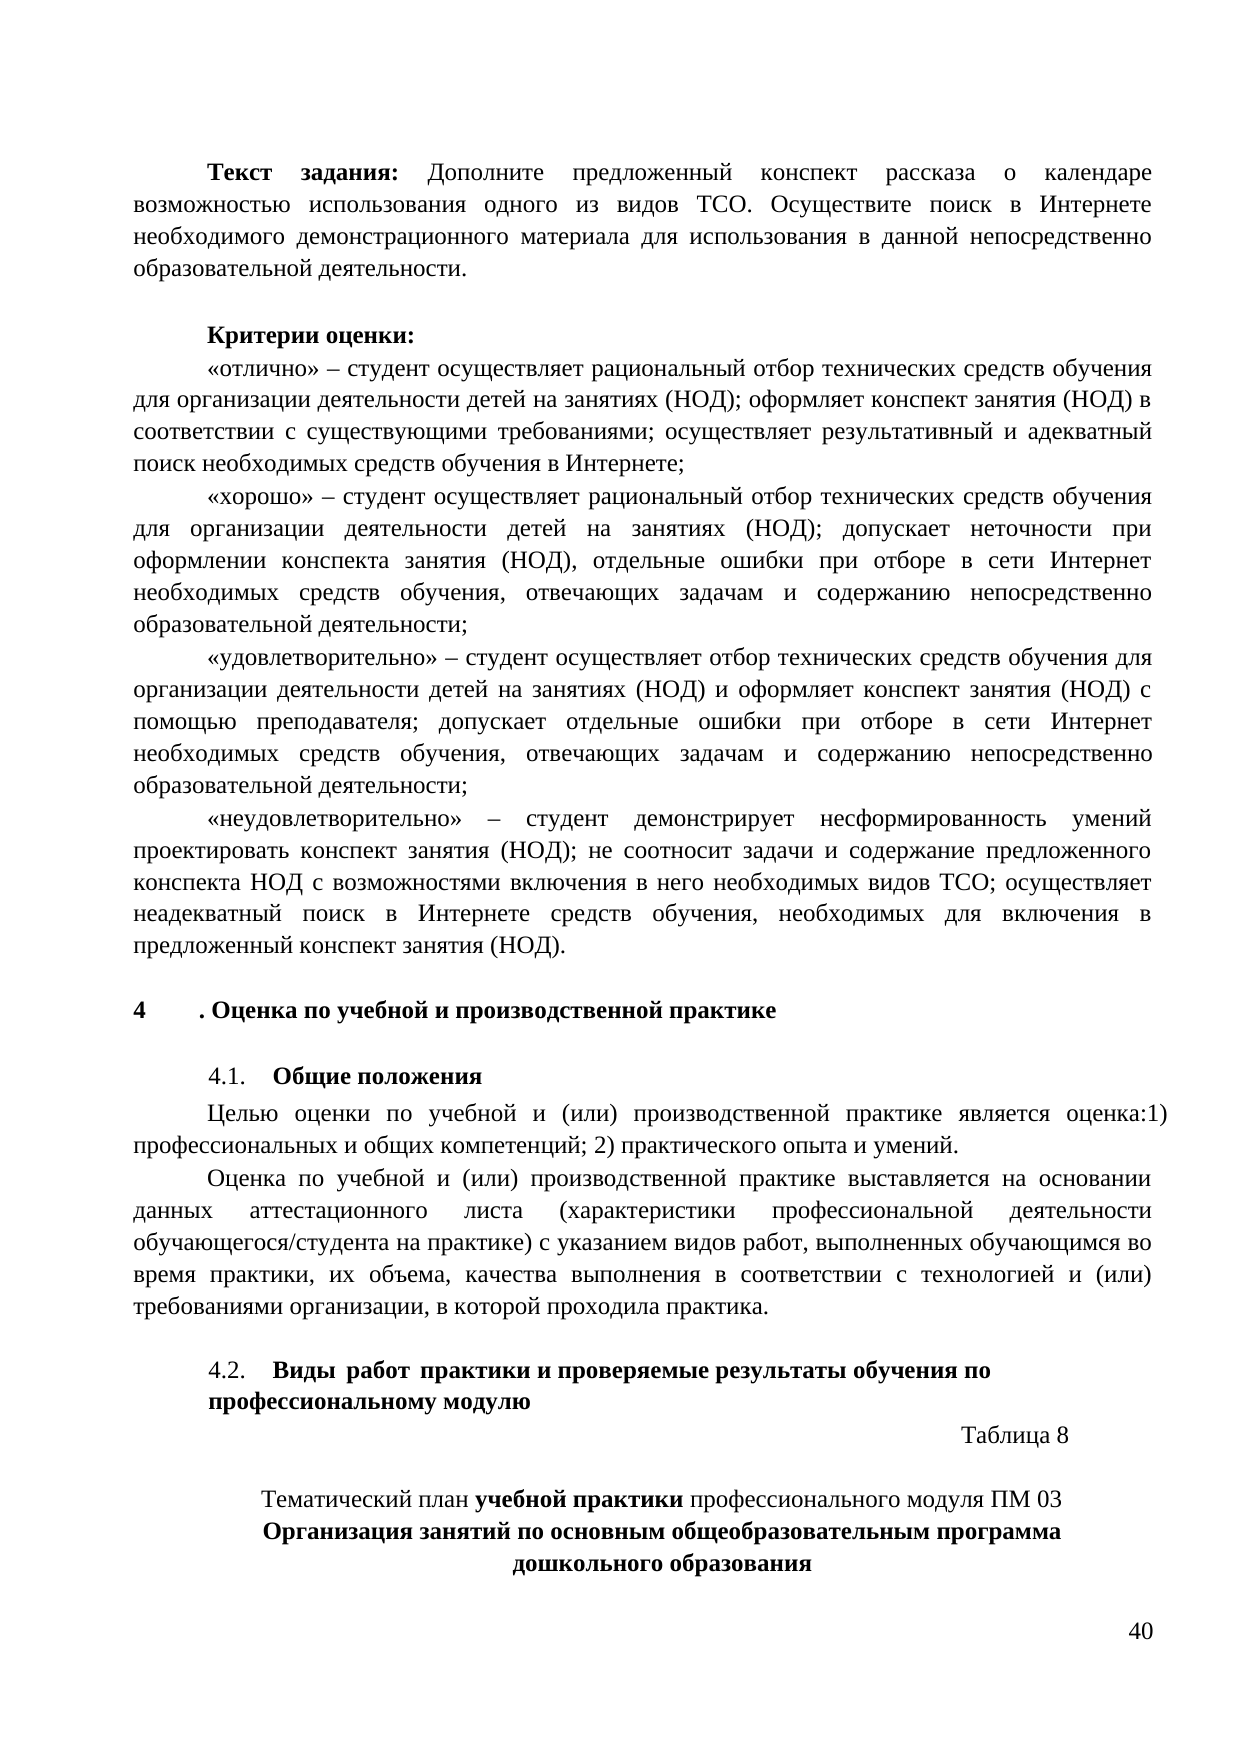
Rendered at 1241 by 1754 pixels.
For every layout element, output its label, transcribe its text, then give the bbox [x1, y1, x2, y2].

text «отлично» – студент осуществляет рациональный отбор технических средств обучения для организации деятельности детей на занятиях (НОД); оформляет конспект занятия (НОД) в соответствии с существующими требованиями; осуществляет результативный и адекватный поиск необходимых средств обучения в Интернете; [133, 353, 1153, 477]
text «удовлетворительно» – студент осуществляет отбор технических средств обучения для организации деятельности детей на занятиях (НОД) и оформляет конспект занятия (НОД) с помощью преподавателя; допускает отдельные ошибки при отборе в сети Интернет необходимых средств обучения, отвечающих задачам и содержанию непосредственно образовательной деятельности; [133, 642, 1153, 798]
text Критерии оценки: [207, 320, 1169, 349]
list Виды работ практики и проверяемые результаты обучения по профессиональному модулю [208, 1355, 1169, 1415]
text Целью оценки по учебной и (или) производственной практике является оценка:1) профессиональных и общих компетенций; 2) практического опыта и умений. [133, 1098, 1169, 1159]
list . Оценка по учебной и производственной практике [133, 995, 1169, 1023]
list Общие положения [208, 1061, 1169, 1089]
text «неудовлетворительно» – студент демонстрирует несформированность умений проектировать конспект занятия (НОД); не соотносит задачи и содержание предложенного конспекта НОД с возможностями включения в него необходимых видов ТСО; осуществляет неадекватный поиск в Интернете средств обучения, необходимых для включения в предложенный конспект занятия (НОД). [133, 803, 1152, 959]
text Текст задания: Дополните предложенный конспект рассказа о календаре возможностью использования одного из видов ТСО. Осуществите поиск в Интернете необходимого демонстрационного материала для использования в данной непосредственно образовательной деятельности. [133, 157, 1153, 282]
text «хорошо» – студент осуществляет рациональный отбор технических средств обучения для организации деятельности детей на занятиях (НОД); допускает неточности при оформлении конспекта занятия (НОД), отдельные ошибки при отборе в сети Интернет необходимых средств обучения, отвечающих задачам и содержанию непосредственно образовательной деятельности; [133, 481, 1153, 638]
text Тематический план учебной практики профессионального модуля ПМ 03 Организация занятий по основным общеобразовательным программа дошкольного образования [222, 1484, 1100, 1577]
text Оценка по учебной и (или) производственной практике выставляется на основании данных аттестационного листа (характеристики профессиональной деятельности обучающегося/студента на практике) с указанием видов работ, выполненных обучающимся во время практики, их объема, качества выполнения в соответствии с технологией и (или) требованиями организации, в которой проходила практика. [133, 1163, 1153, 1319]
text Таблица 8 [51, 1420, 1069, 1448]
